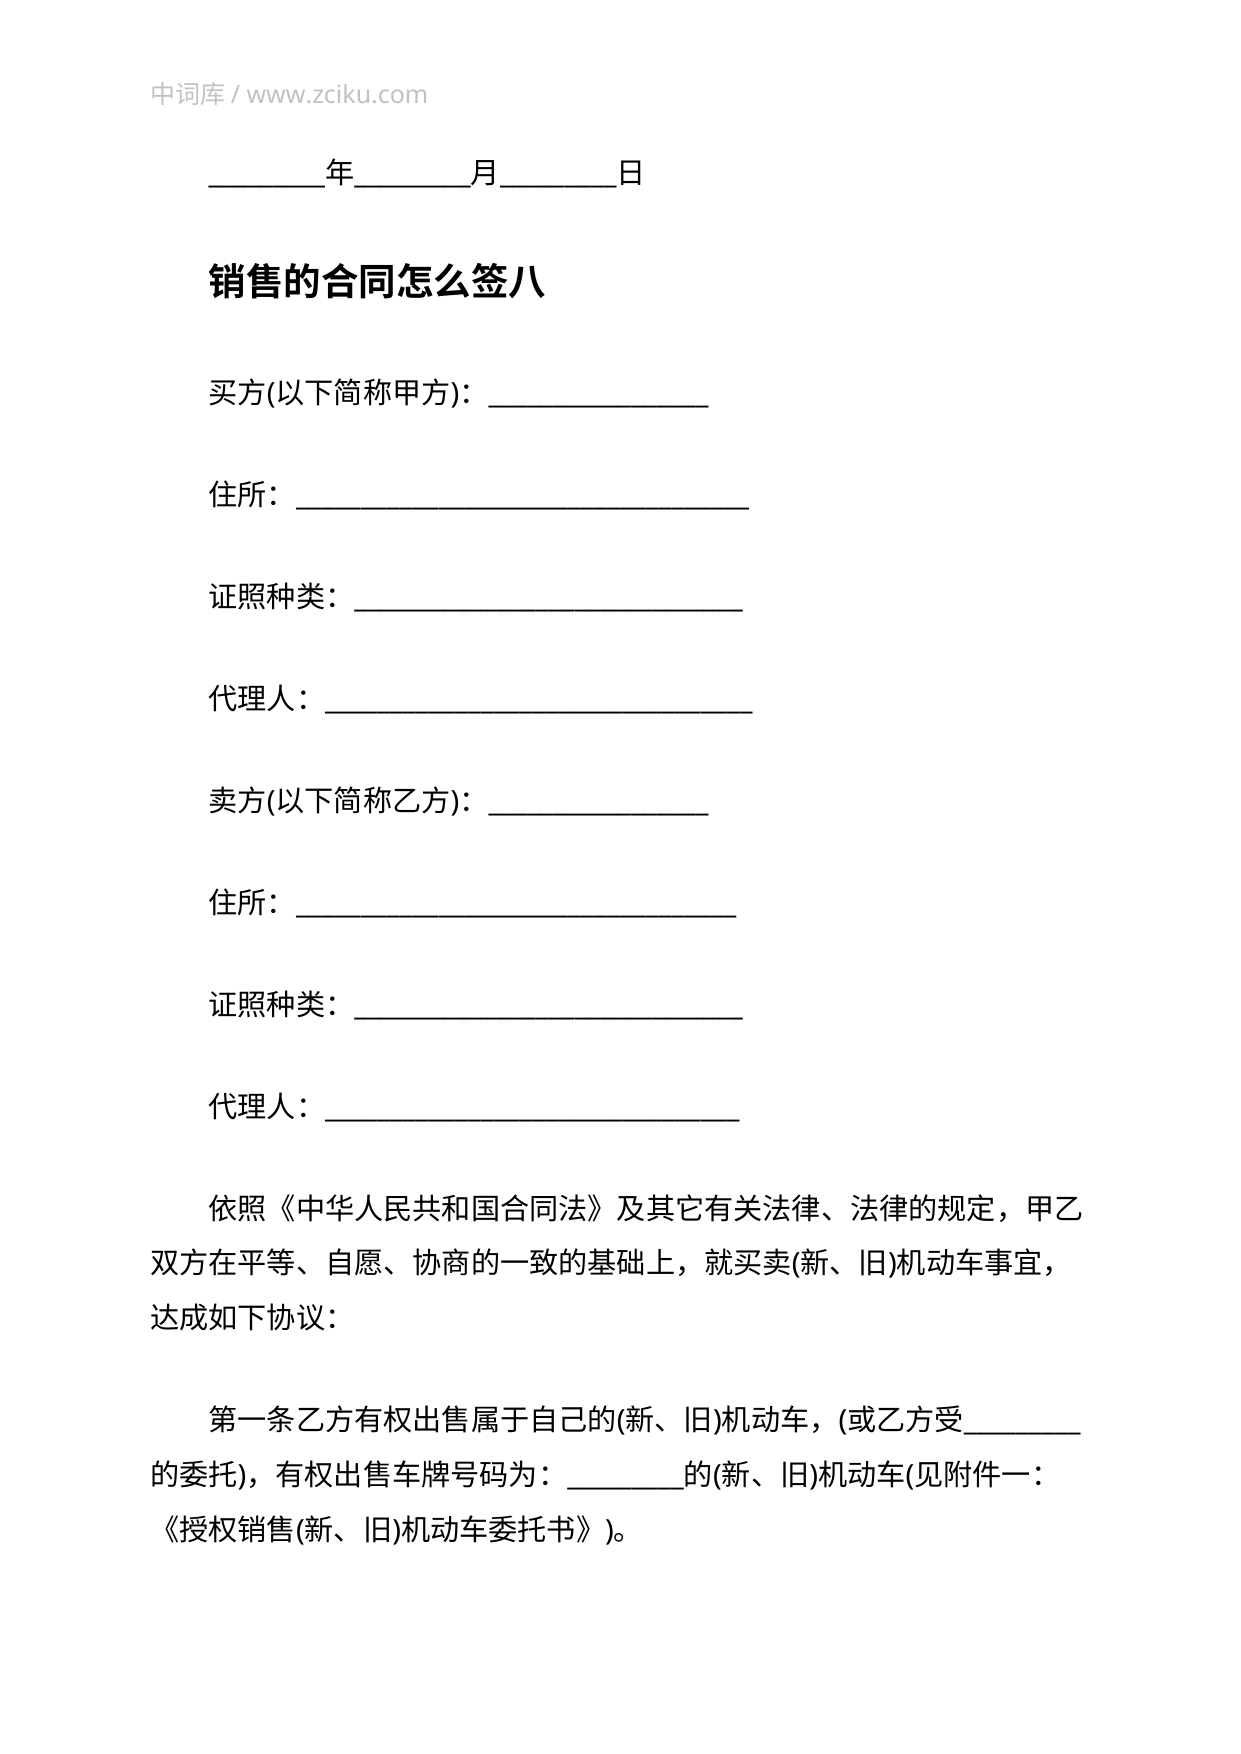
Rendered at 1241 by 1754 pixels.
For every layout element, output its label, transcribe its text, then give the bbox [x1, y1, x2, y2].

text 证照种类：______________________________ [150, 573, 1090, 616]
text 代理人：_________________________________ [150, 675, 1090, 718]
text 住所：___________________________________ [150, 471, 1090, 514]
text 依照《中华人民共和国合同法》及其它有关法律、法律的规定，甲乙双方在平等、自愿、协商的一致的基础上，就买卖(新、旧)机动车事宜，达成如下协议： [150, 1185, 1090, 1337]
text 销售的合同怎么签八 [150, 252, 1090, 306]
text _________年_________月_________日 [150, 150, 1090, 192]
text 买方(以下简称甲方)：_________________ [150, 369, 1090, 412]
text 第一条乙方有权出售属于自己的(新、旧)机动车，(或乙方受_________的委托)，有权出售车牌号码为：_________的(新、旧)机动车(见附件一：《授权销售(新、旧)机动车委托书》)。 [150, 1397, 1090, 1549]
text 代理人：________________________________ [150, 1083, 1090, 1126]
text 卖方(以下简称乙方)：_________________ [150, 777, 1090, 820]
text 证照种类：______________________________ [150, 981, 1090, 1024]
text 住所：__________________________________ [150, 879, 1090, 922]
